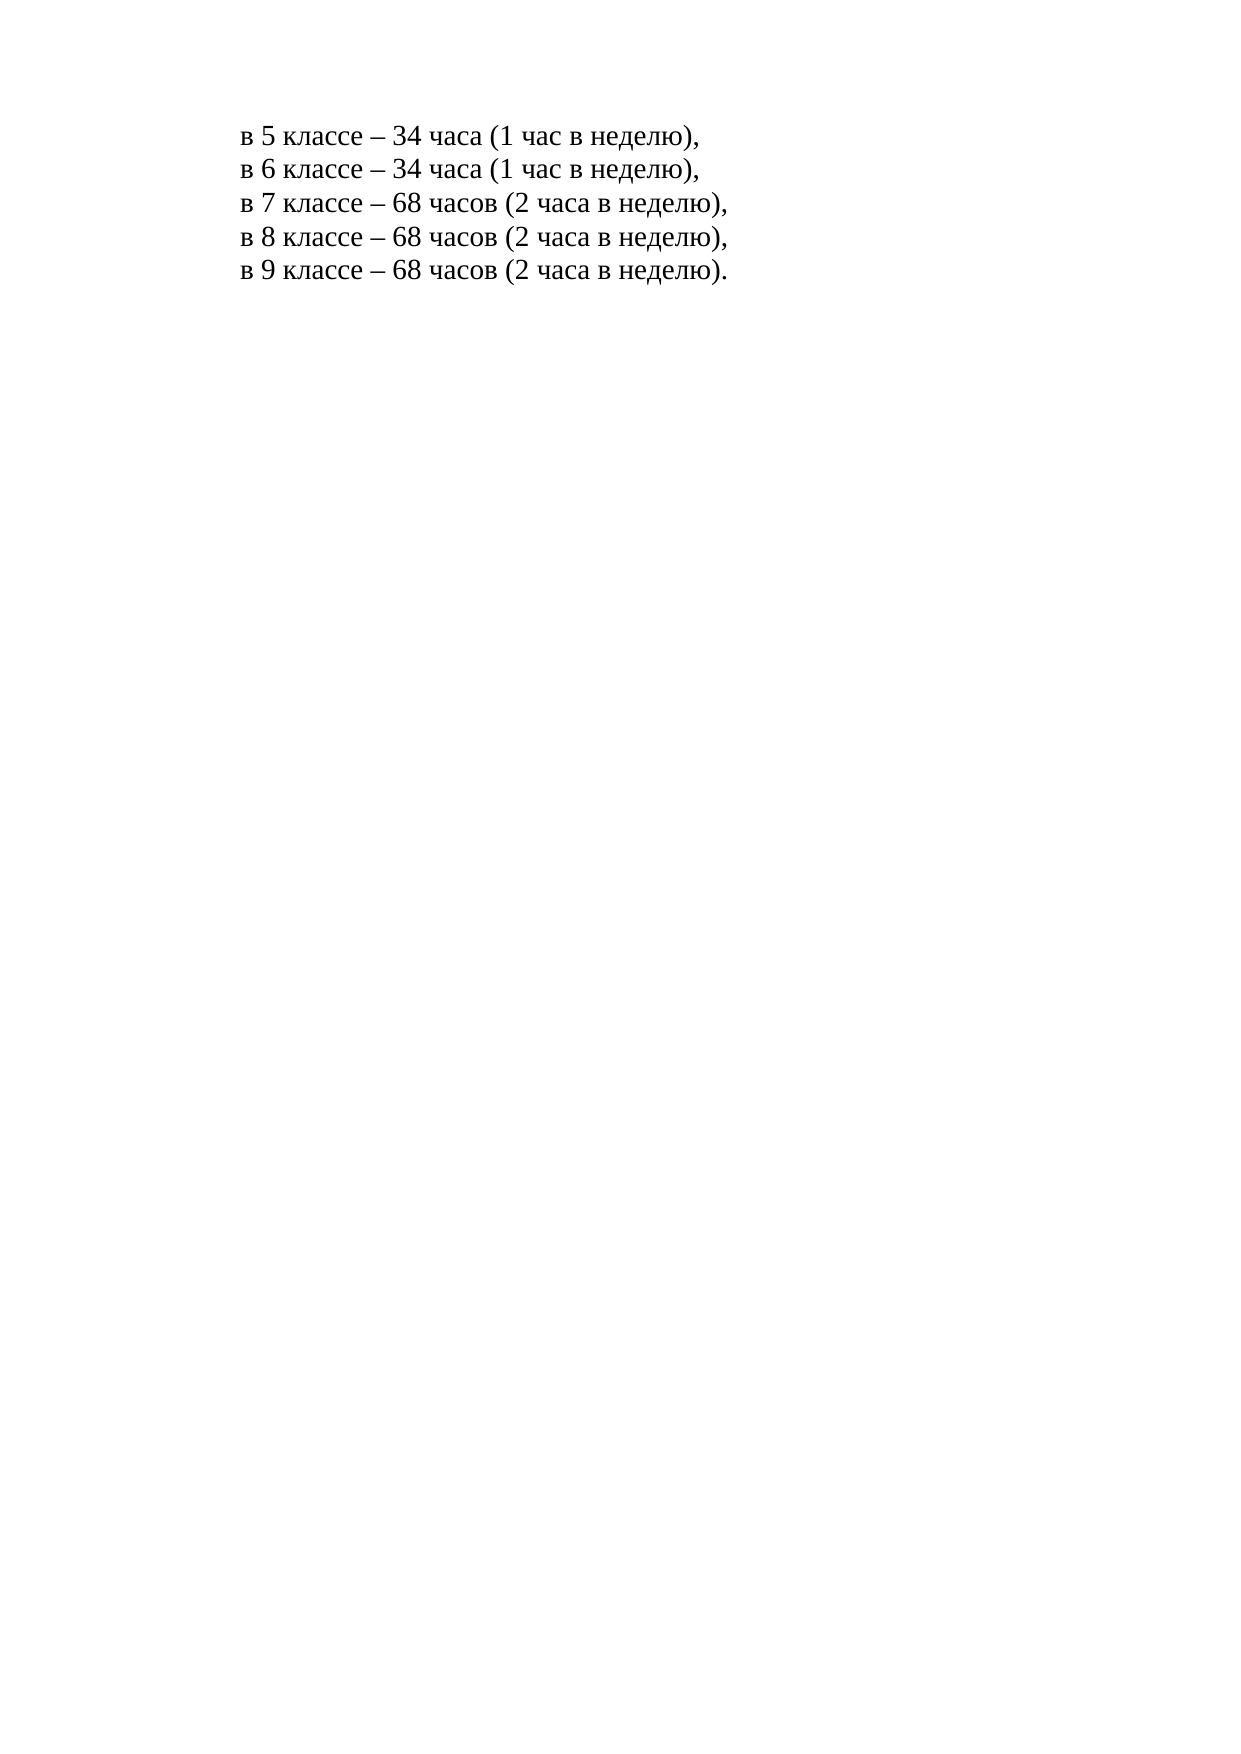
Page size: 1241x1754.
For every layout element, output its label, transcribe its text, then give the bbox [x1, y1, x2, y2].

text в 6 классе – 34 часа (1 час в неделю), [177, 152, 1152, 185]
text в 8 классе – 68 часов (2 часа в неделю), [177, 219, 1152, 252]
text в 7 классе – 68 часов (2 часа в неделю), [177, 185, 1152, 219]
text в 9 классе – 68 часов (2 часа в неделю).‌‌ [177, 252, 1152, 286]
text в 5 классе – 34 часа (1 час в неделю), [177, 118, 1152, 152]
